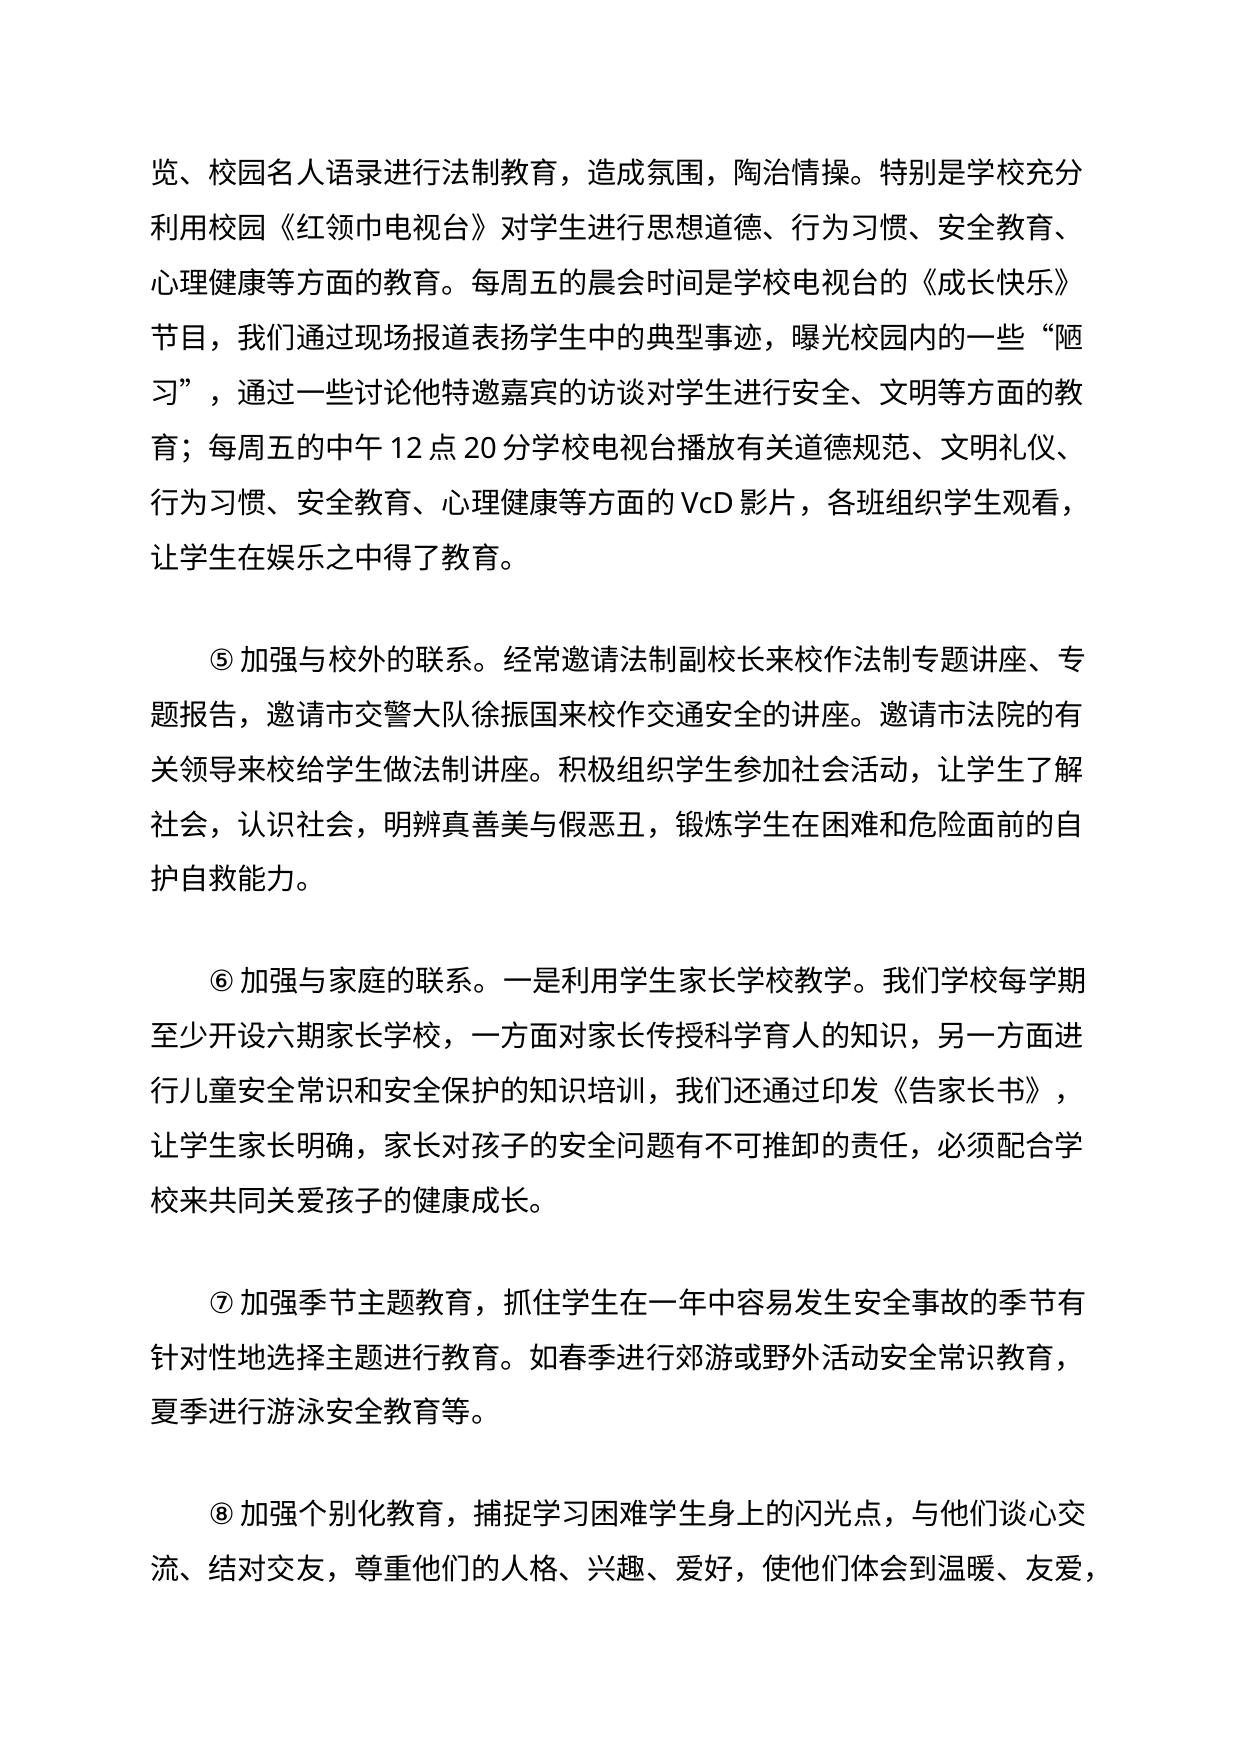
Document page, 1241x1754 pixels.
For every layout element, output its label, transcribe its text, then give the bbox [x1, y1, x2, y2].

text ⑦加强季节主题教育，抓住学生在一年中容易发生安全事故的季节有针对性地选择主题进行教育。如春季进行郊游或野外活动安全常识教育，夏季进行游泳安全教育等。 [150, 1279, 1090, 1431]
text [150, 1491, 1090, 1588]
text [150, 150, 1090, 577]
text ⑥加强与家庭的联系。一是利用学生家长学校教学。我们学校每学期至少开设六期家长学校，一方面对家长传授科学育人的知识，另一方面进行儿童安全常识和安全保护的知识培训，我们还通过印发《告家长书》，让学生家长明确，家长对孩子的安全问题有不可推卸的责任，必须配合学校来共同关爱孩子的健康成长。 [150, 958, 1090, 1220]
text ⑤加强与校外的联系。经常邀请法制副校长来校作法制专题讲座、专题报告，邀请市交警大队徐振国来校作交通安全的讲座。邀请市法院的有关领导来校给学生做法制讲座。积极组织学生参加社会活动，让学生了解社会，认识社会，明辨真善美与假恶丑，锻炼学生在困难和危险面前的自护自救能力。 [150, 636, 1090, 898]
